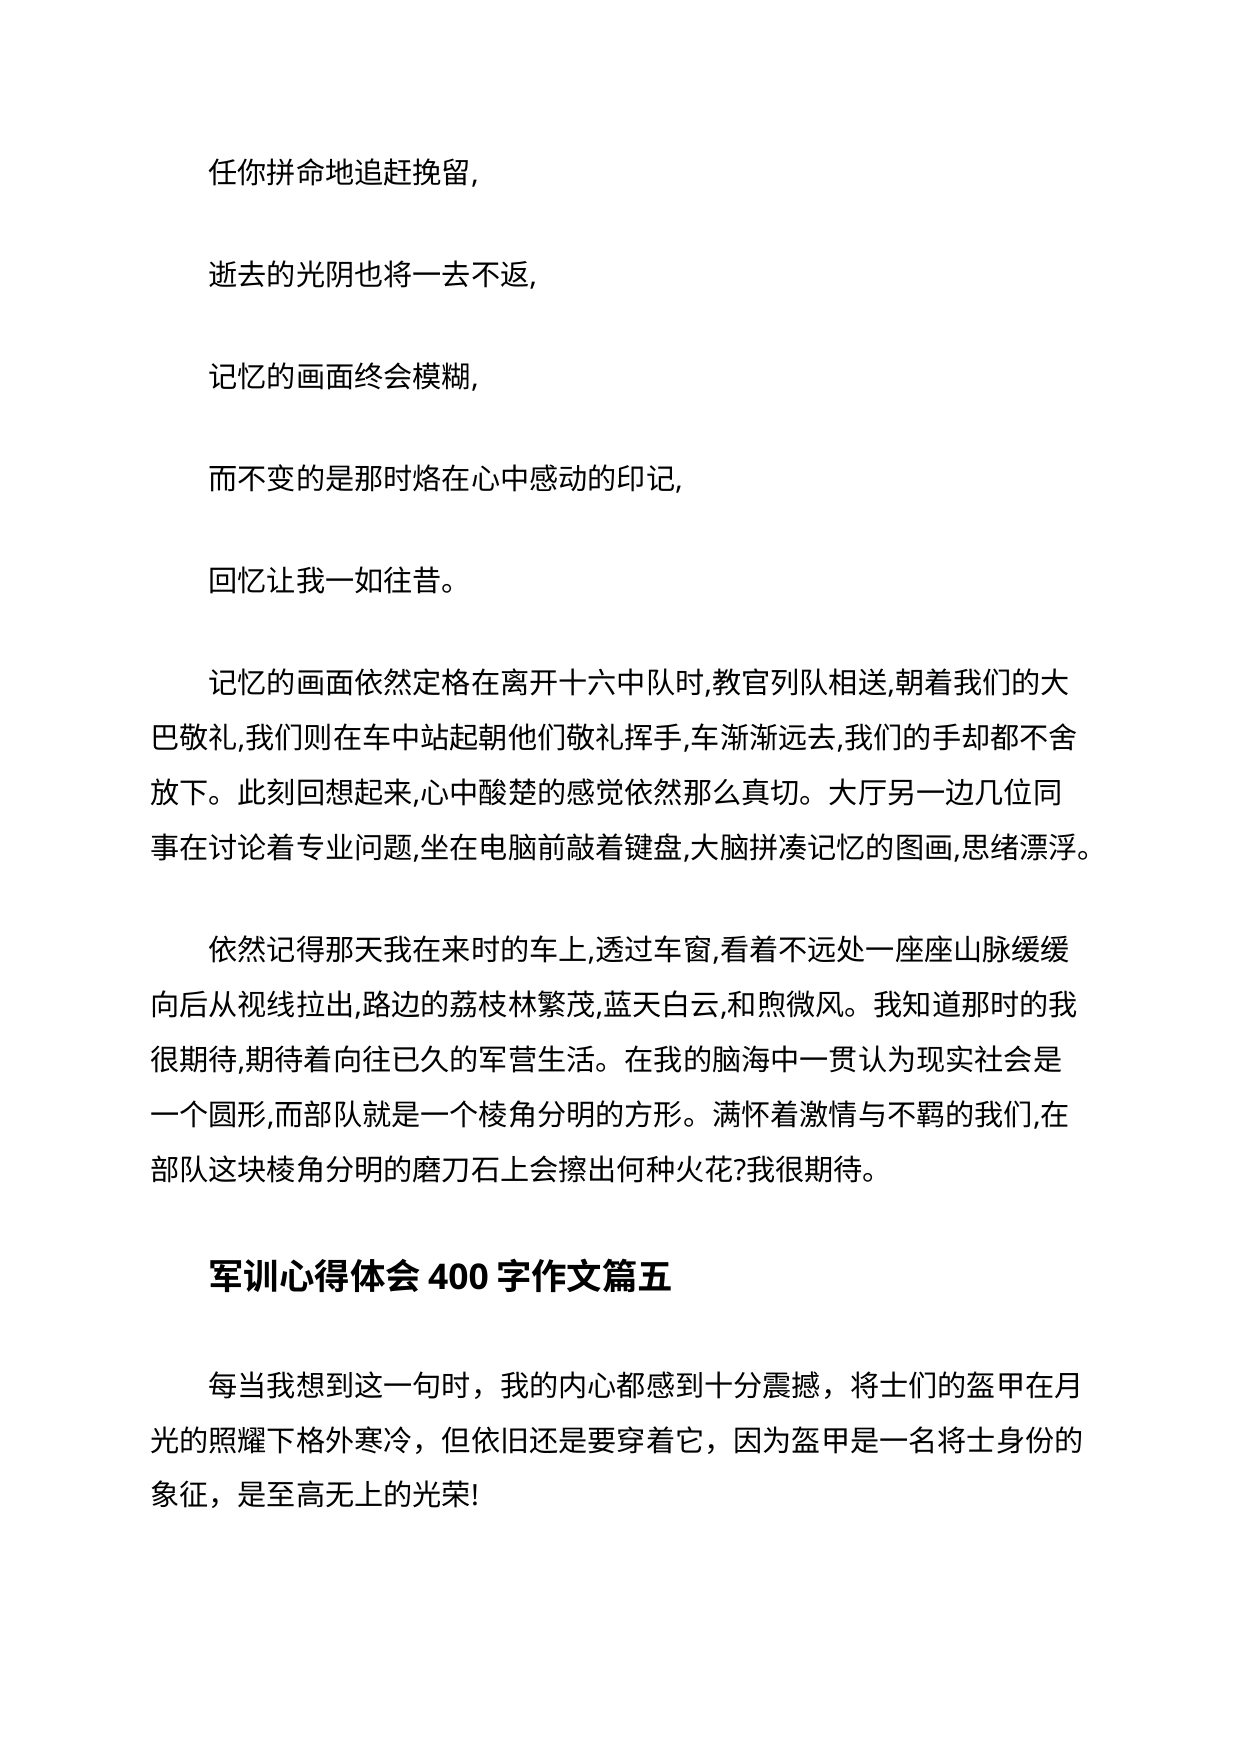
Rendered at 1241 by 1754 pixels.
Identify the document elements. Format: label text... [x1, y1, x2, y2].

text 记忆的画面依然定格在离开十六中队时,教官列队相送,朝着我们的大巴敬礼,我们则在车中站起朝他们敬礼挥手,车渐渐远去,我们的手却都不舍放下。此刻回想起来,心中酸楚的感觉依然那么真切。大厅另一边几位同事在讨论着专业问题,坐在电脑前敲着键盘,大脑拼凑记忆的图画,思绪漂浮。 [150, 660, 1090, 867]
text 任你拼命地追赶挽留, [150, 150, 1090, 192]
text 每当我想到这一句时，我的内心都感到十分震撼，将士们的盔甲在月光的照耀下格外寒冷，但依旧还是要穿着它，因为盔甲是一名将士身份的象征，是至高无上的光荣! [150, 1362, 1090, 1514]
text 依然记得那天我在来时的车上,透过车窗,看着不远处一座座山脉缓缓向后从视线拉出,路边的荔枝林繁茂,蓝天白云,和煦微风。我知道那时的我很期待,期待着向往已久的军营生活。在我的脑海中一贯认为现实社会是一个圆形,而部队就是一个棱角分明的方形。满怀着激情与不羁的我们,在部队这块棱角分明的磨刀石上会擦出何种火花?我很期待。 [150, 927, 1090, 1189]
text 记忆的画面终会模糊, [150, 354, 1090, 396]
text 而不变的是那时烙在心中感动的印记, [150, 456, 1090, 498]
text 军训心得体会400字作文篇五 [150, 1249, 1090, 1300]
text 逝去的光阴也将一去不返, [150, 252, 1090, 294]
text 回忆让我一如往昔。 [150, 558, 1090, 600]
